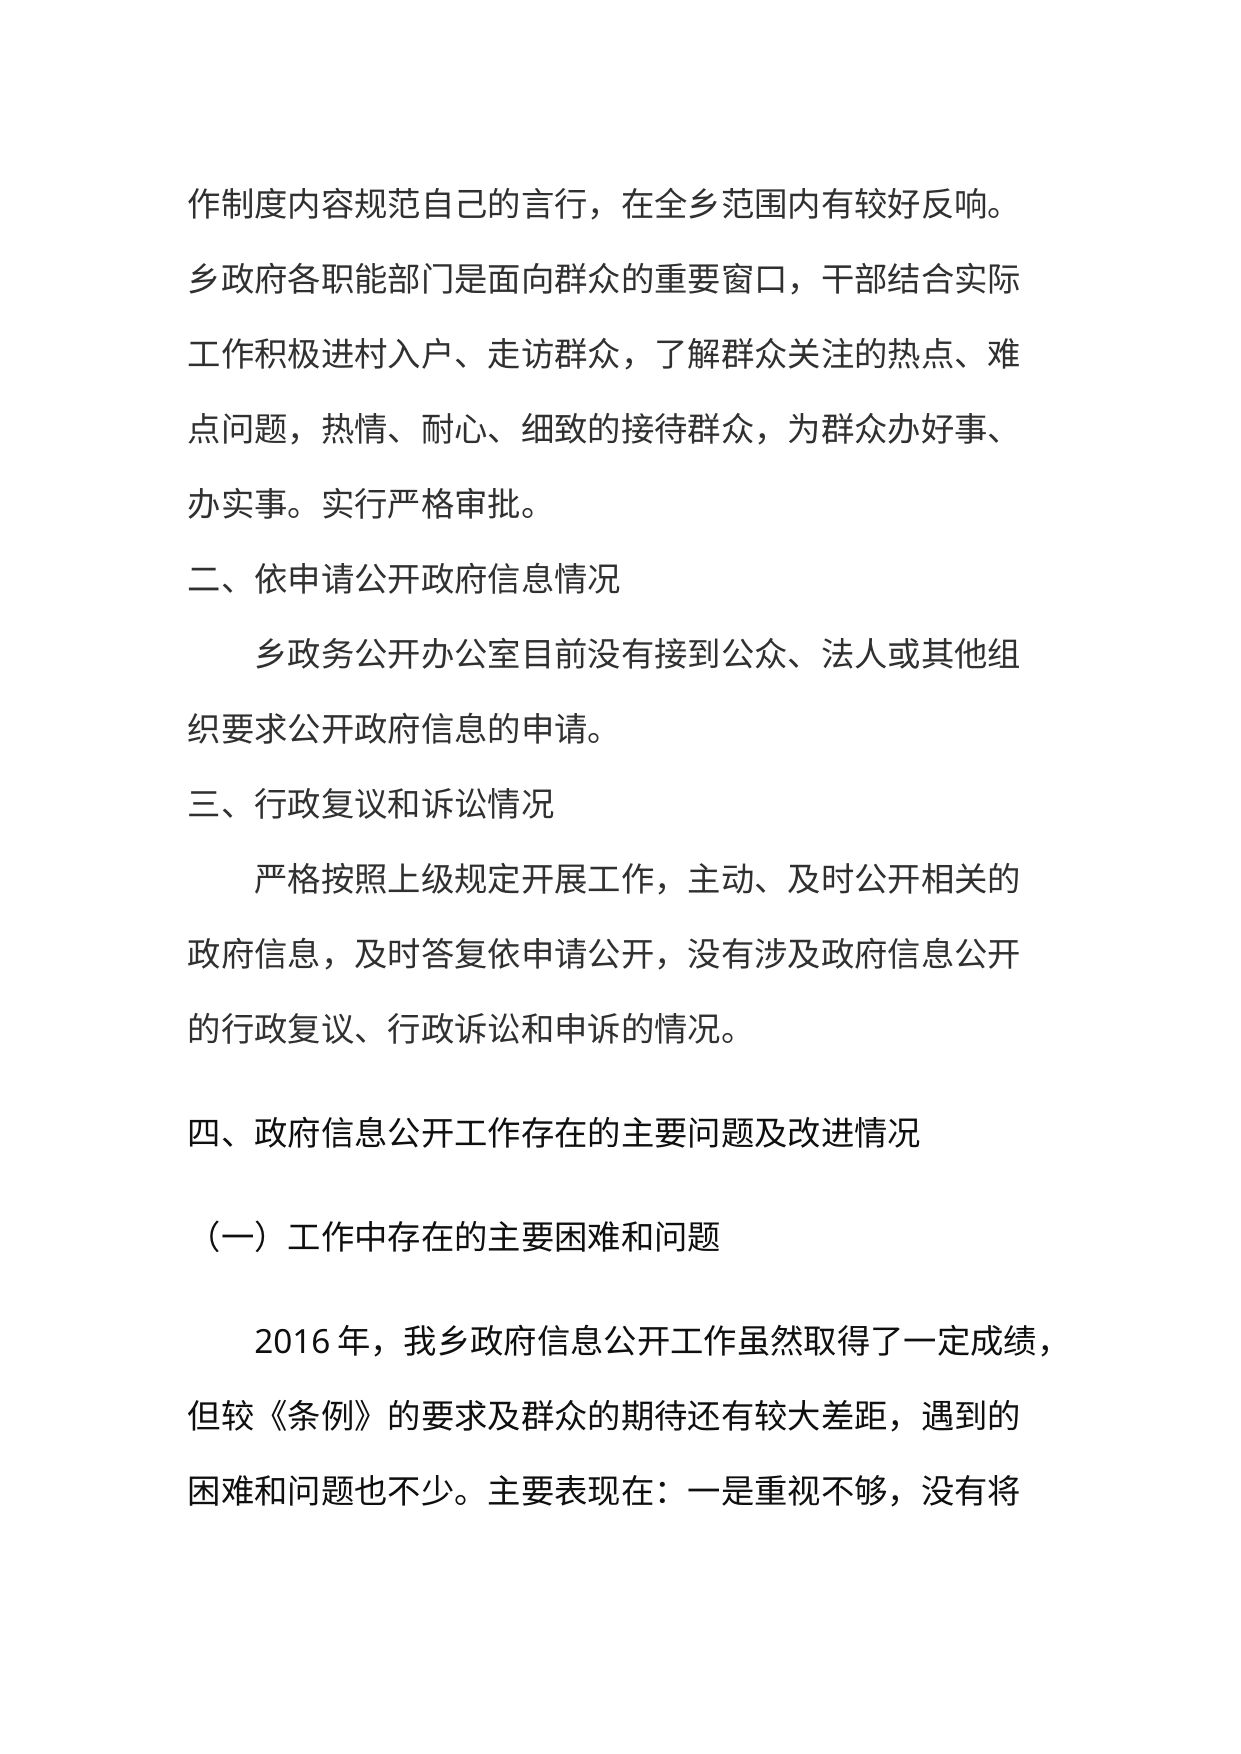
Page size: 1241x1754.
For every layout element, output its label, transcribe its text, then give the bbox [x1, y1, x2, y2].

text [187, 1302, 1053, 1527]
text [187, 164, 1053, 539]
text 严格按照上级规定开展工作，主动、及时公开相关的政府信息，及时答复依申请公开，没有涉及政府信息公开的行政复议、行政诉讼和申诉的情况。 [187, 839, 1053, 1064]
text 四、政府信息公开工作存在的主要问题及改进情况 [187, 1094, 1053, 1169]
text 二、依申请公开政府信息情况 [187, 539, 1053, 614]
text 三、行政复议和诉讼情况 [187, 764, 1053, 839]
text （一）工作中存在的主要困难和问题 [187, 1198, 1053, 1273]
text 乡政务公开办公室目前没有接到公众、法人或其他组织要求公开政府信息的申请。 [187, 614, 1053, 764]
